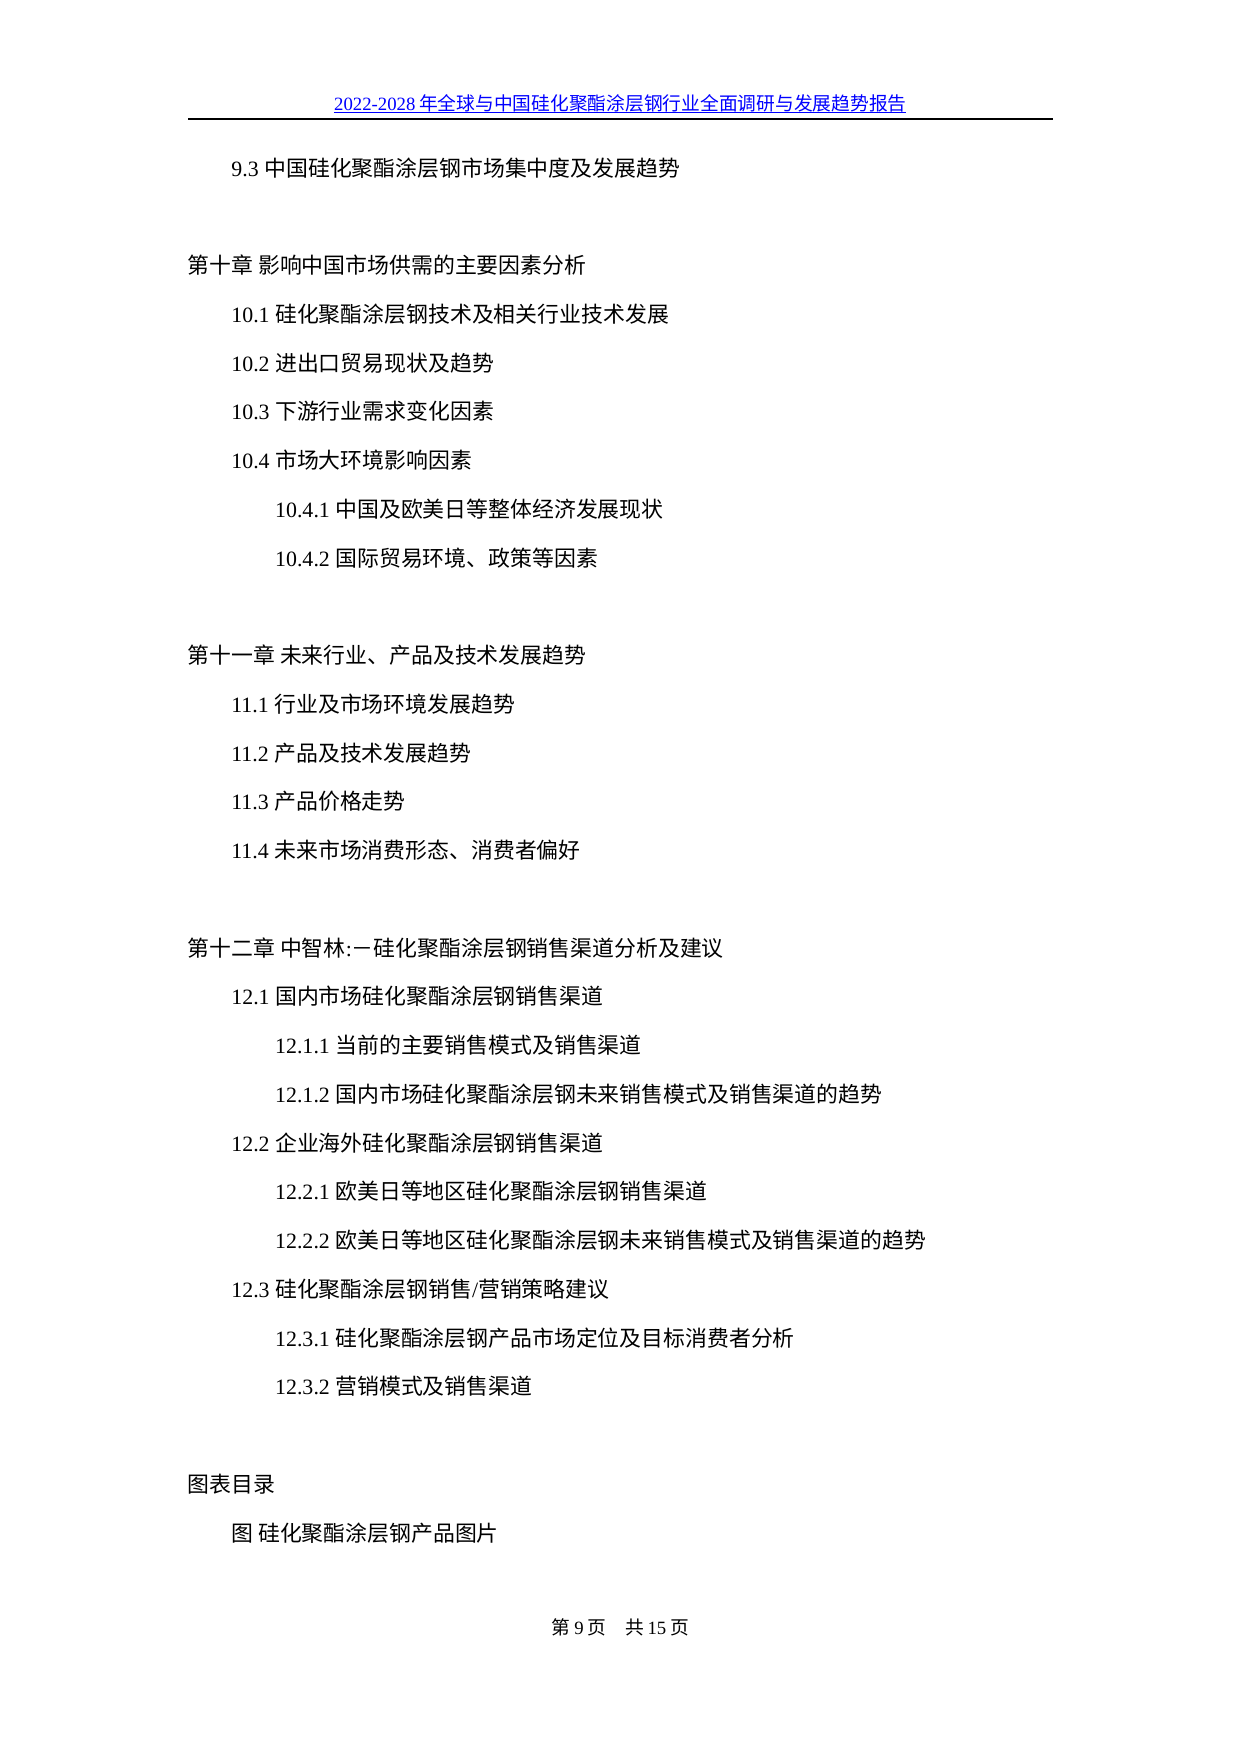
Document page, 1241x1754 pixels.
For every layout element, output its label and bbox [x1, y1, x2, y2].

text [187, 150, 1053, 1548]
